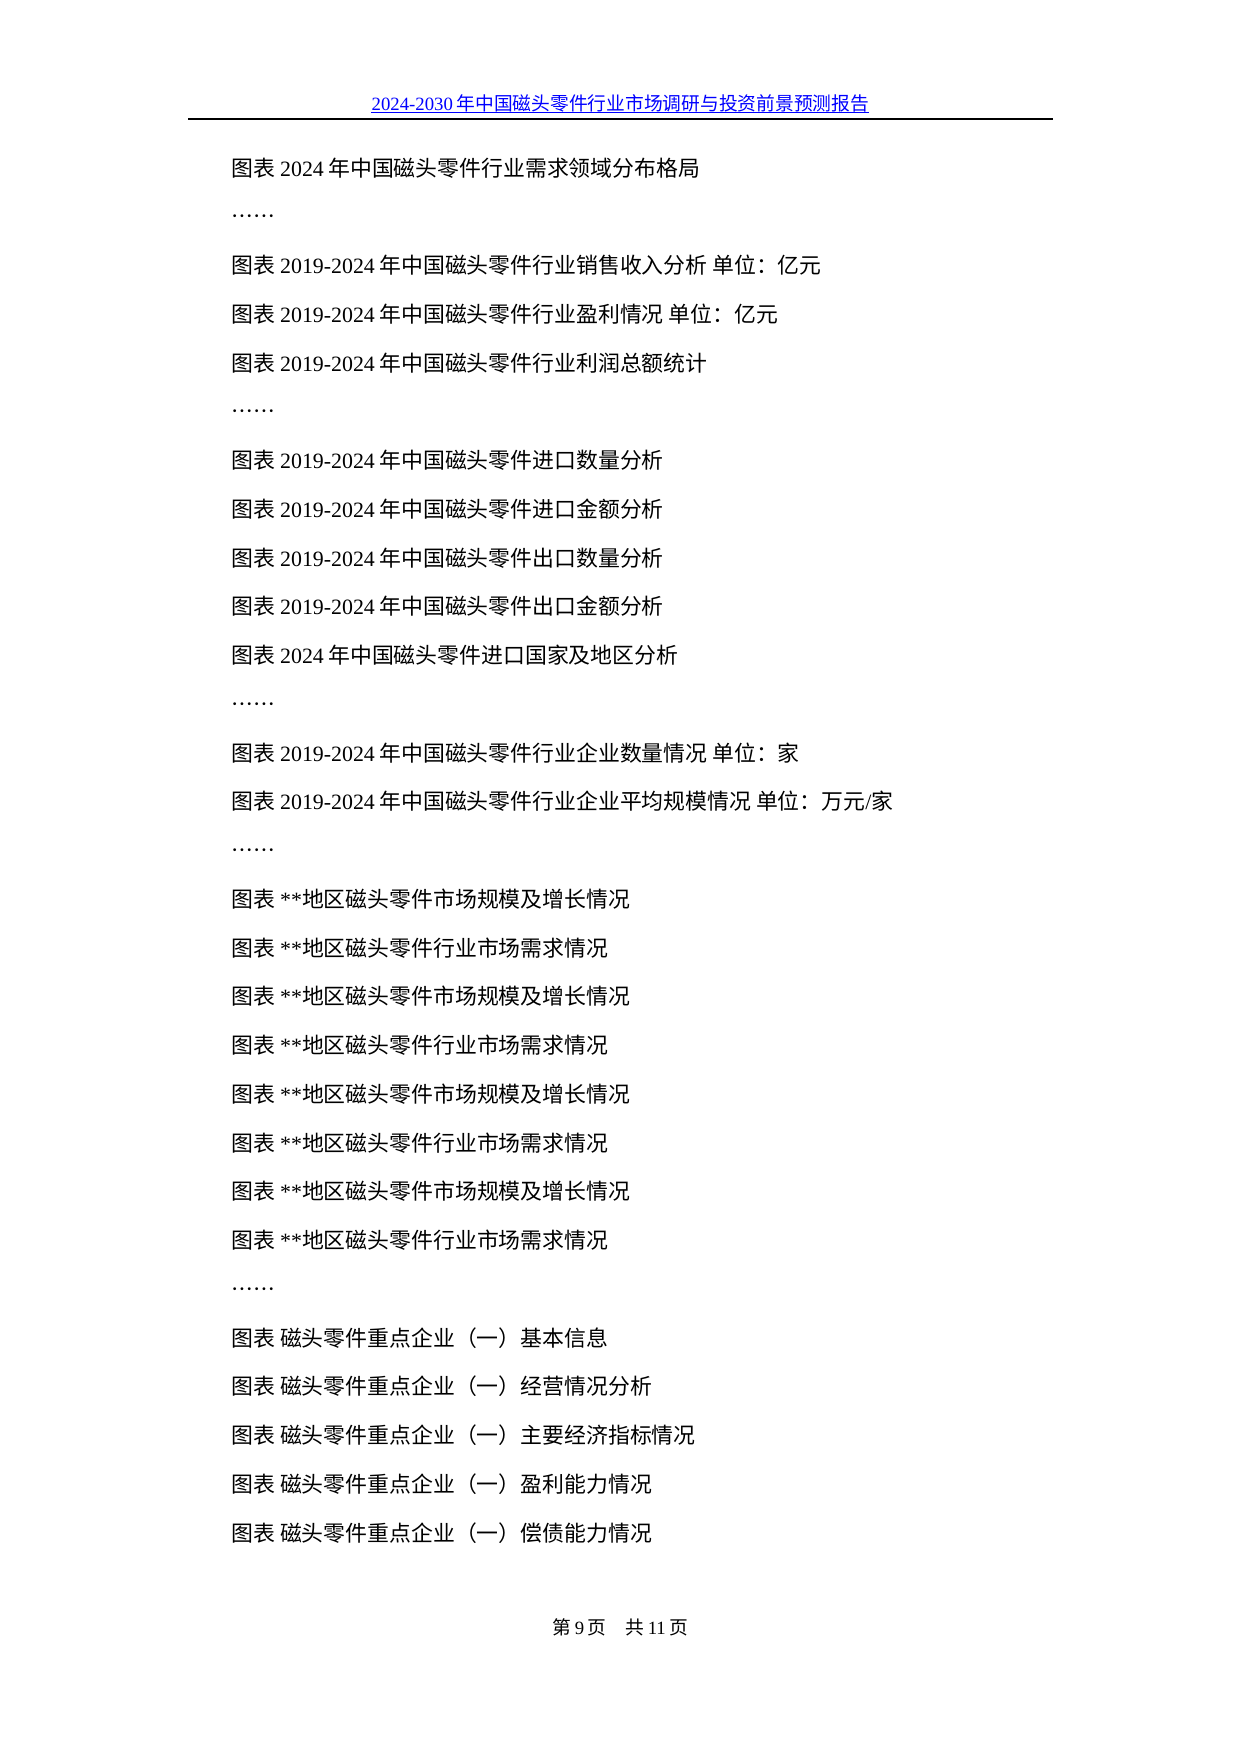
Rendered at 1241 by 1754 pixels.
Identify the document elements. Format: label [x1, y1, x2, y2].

text [187, 150, 1053, 1548]
